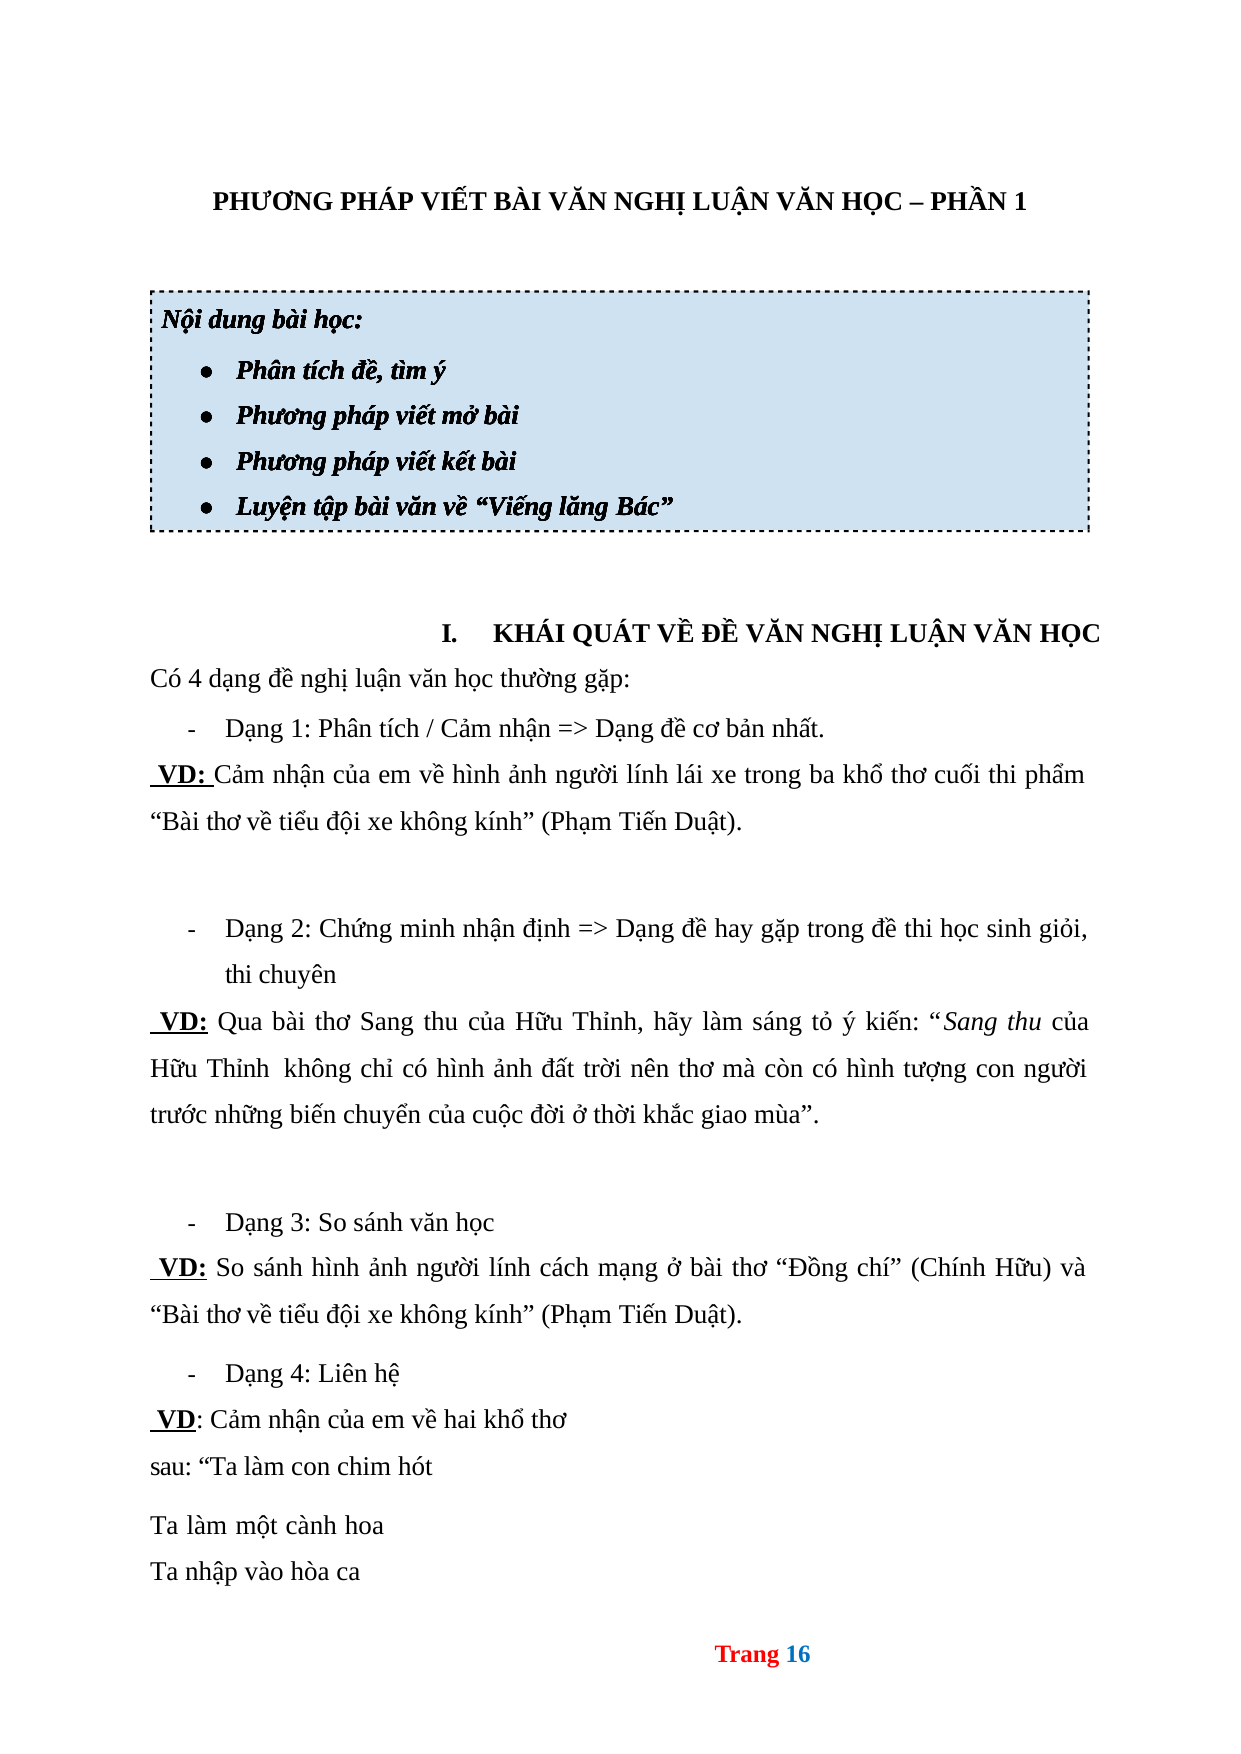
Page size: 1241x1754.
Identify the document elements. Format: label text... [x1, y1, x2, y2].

text Ta làm một cành hoa Ta nhập vào hòa ca [150, 1509, 384, 1587]
list - Dạng 4: Liên hệ [187, 1357, 1101, 1388]
list - Dạng 1: Phân tích / Cảm nhận => Dạng đề cơ bản nhất. [187, 712, 1101, 743]
subtitle PHƯƠNG PHÁP VIẾT BÀI VĂN NGHỊ LUẬN VĂN HỌC – PHẦN 1 [139, 185, 1101, 216]
list - Dạng 2: Chứng minh nhận định => Dạng đề hay gặp trong đề thi học sinh giỏi, thi chuyên [187, 912, 1088, 990]
list - Dạng 3: So sánh văn học [187, 1206, 1101, 1237]
list I. KHÁI QUÁT VỀ ĐỀ VĂN NGHỊ LUẬN VĂN HỌC [173, 617, 1101, 648]
text Có 4 dạng đề nghị luận văn học thường gặp: [150, 662, 1101, 693]
text VD: Cảm nhận của em về hai khổ thơ sau: “Ta làm con chim hót [150, 1403, 605, 1481]
text VD: So sánh hình ảnh người lính cách mạng ở bài thơ “Đồng chí” (Chính Hữu) và “Bài thơ về tiểu đội xe không kính” (Phạm Tiến Duật). [150, 1252, 1088, 1329]
text VD: Cảm nhận của em về hình ảnh người lính lái xe trong ba khổ thơ cuối thi phẩm “Bài thơ về tiểu đội xe không kính” (Phạm Tiến Duật). [150, 758, 1088, 836]
text VD: Qua bài thơ Sang thu của Hữu Thỉnh, hãy làm sáng tỏ ý kiến: “Sang thu của Hữu Thỉnh không chỉ có hình ảnh đất trời nên thơ mà còn có hình tượng con người trước những biến chuyển của cuộc đời ở thời khắc giao mùa”. [150, 1005, 1089, 1130]
